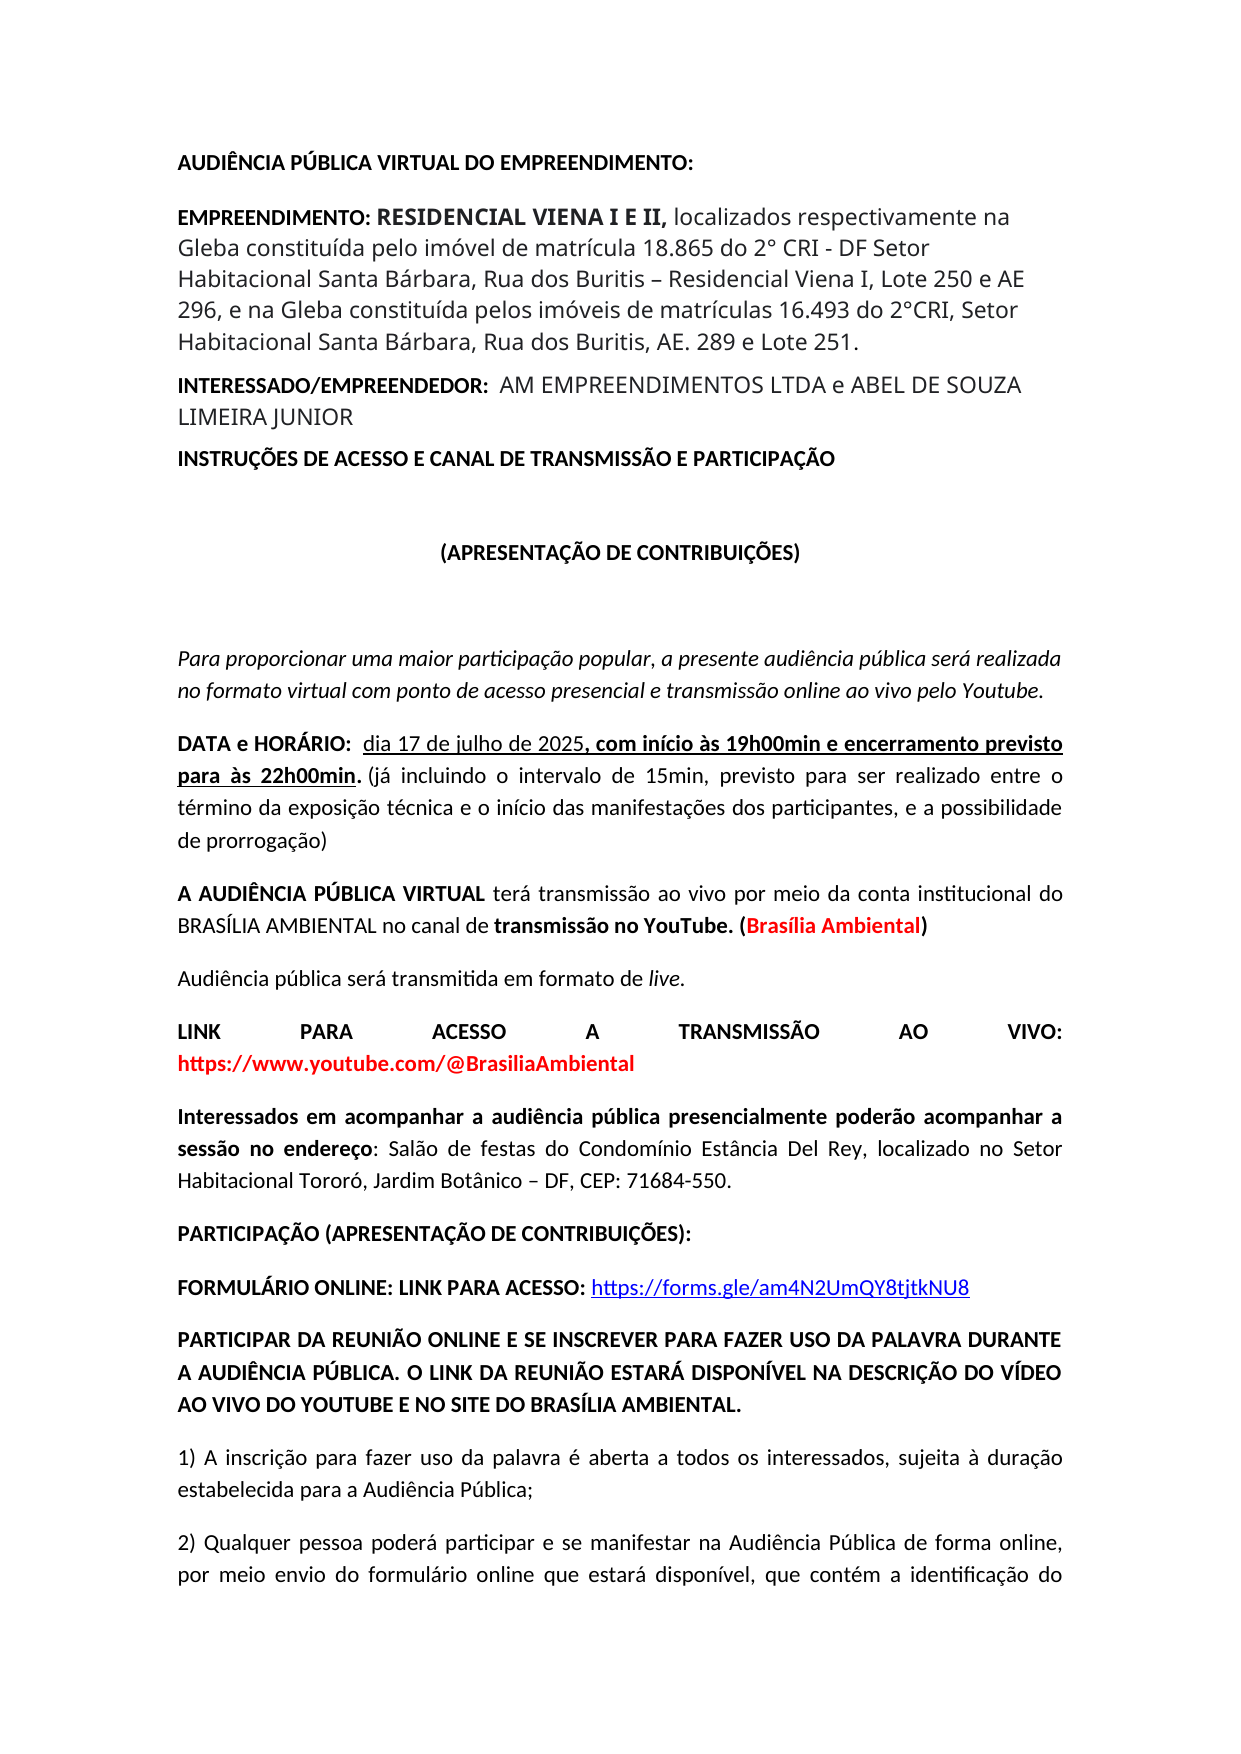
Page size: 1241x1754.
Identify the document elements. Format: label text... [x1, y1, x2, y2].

text (APRESENTAÇÃO DE CONTRIBUIÇÕES) [177, 538, 1063, 566]
text Interessados em acompanhar a audiência pública presencialmente poderão acompanhar a sessão no endereço: Salão de festas do Condomínio Estância Del Rey, localizado no Setor Habitacional Tororó, Jardim Botânico – DF, CEP: 71684-550. [177, 1102, 1063, 1194]
text EMPREENDIMENTO: RESIDENCIAL VIENA I E II, localizados respectivamente na Gleba constituída pelo imóvel de matrícula 18.865 do 2° CRI - DF Setor Habitacional Santa Bárbara, Rua dos Buritis – Residencial Viena I, Lote 250 e AE 296, e na Gleba constituída pelos imóveis de matrículas 16.493 do 2°CRI, Setor Habitacional Santa Bárbara, Rua dos Buritis, AE. 289 e Lote 251. [853, 201, 1063, 357]
text DATA e HORÁRIO: dia 17 de julho de 2025, com início às 19h00min e encerramento previsto para às 22h00min​. (já incluindo o intervalo de 15min, previsto para ser realizado entre o término da exposição técnica e o início das manifestações dos participantes, e a possibilidade de prorrogação) [177, 729, 1063, 854]
text Para proporcionar uma maior participação popular, a presente audiência pública será realizada no formato virtual com ponto de acesso presencial e transmissão online ao vivo pelo Youtube. [177, 644, 1063, 704]
text PARTICIPAR DA REUNIÃO ONLINE E SE INSCREVER PARA FAZER USO DA PALAVRA DURANTE A AUDIÊNCIA PÚBLICA. O LINK DA REUNIÃO ESTARÁ DISPONÍVEL NA DESCRIÇÃO DO VÍDEO AO VIVO DO YOUTUBE E NO SITE DO BRASÍLIA AMBIENTAL. [177, 1326, 1063, 1418]
text INTERESSADO/EMPREENDEDOR: AM EMPREENDIMENTOS LTDA e ABEL DE SOUZA LIMEIRA JUNIOR [177, 369, 1063, 432]
text LINK PARA ACESSO A TRANSMISSÃO AO VIVO: https://www.youtube.com/@BrasiliaAmbiental [177, 1017, 1063, 1077]
text INSTRUÇÕES DE ACESSO E CANAL DE TRANSMISSÃO E PARTICIPAÇÃO [177, 444, 1063, 472]
text 1) A inscrição para fazer uso da palavra é aberta a todos os interessados, sujeita à duração estabelecida para a Audiência Pública; [177, 1443, 1063, 1503]
text AUDIÊNCIA PÚBLICA VIRTUAL DO EMPREENDIMENTO: [177, 148, 1063, 176]
text A AUDIÊNCIA PÚBLICA VIRTUAL terá transmissão ao vivo por meio da conta institucional do BRASÍLIA AMBIENTAL no canal de transmissão no YouTube. (Brasília Ambiental) [177, 879, 1063, 939]
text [177, 1528, 1063, 1588]
text FORMULÁRIO ONLINE: LINK PARA ACESSO: https://forms.gle/am4N2UmQY8tjtkNU8 [177, 1273, 1063, 1301]
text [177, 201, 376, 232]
text Audiência pública será transmitida em formato de live. [177, 964, 1063, 992]
text PARTICIPAÇÃO (APRESENTAÇÃO DE CONTRIBUIÇÕES): [177, 1219, 1063, 1248]
